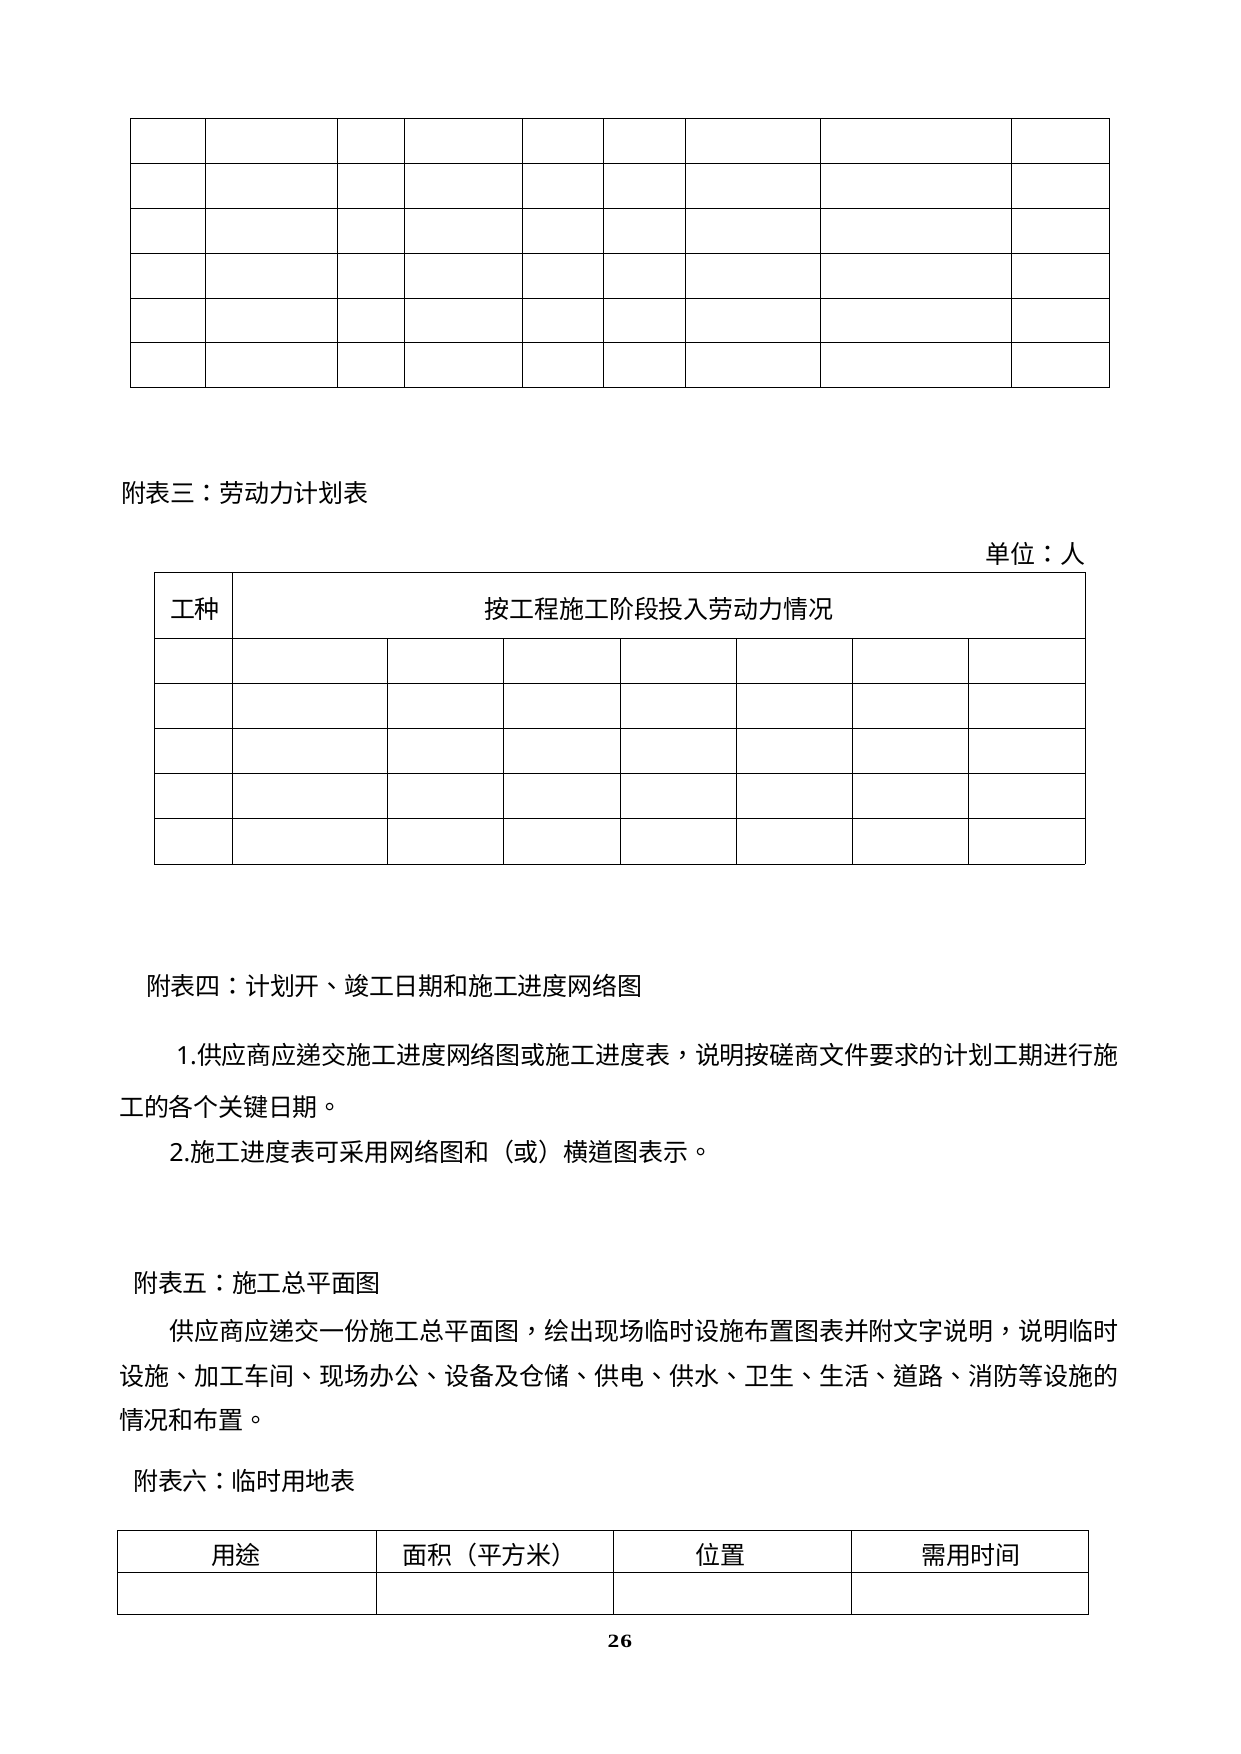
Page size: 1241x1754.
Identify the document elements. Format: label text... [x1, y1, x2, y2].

table_cell [737, 819, 852, 864]
text 单位：人 [986, 539, 1118, 570]
table_cell [377, 1573, 613, 1614]
table_cell [821, 343, 1011, 387]
table_cell [1012, 343, 1109, 387]
table_cell [853, 639, 968, 683]
table_cell [405, 164, 522, 208]
table_cell [523, 209, 603, 253]
text 2.施工进度表可采用网络图和（或）横道图表示。 [169, 1136, 1118, 1167]
table_cell [233, 684, 387, 728]
text 工的各个关键日期。 [119, 1091, 1118, 1122]
table_cell [155, 729, 232, 773]
table_cell [523, 343, 603, 387]
table_cell [405, 209, 522, 253]
table_cell [853, 684, 968, 728]
table_cell [338, 254, 404, 297]
table_cell [206, 343, 337, 387]
table_cell [737, 729, 852, 773]
table_cell [388, 684, 503, 728]
table_header [1012, 119, 1109, 163]
table_cell [155, 774, 232, 818]
table_cell [686, 343, 820, 387]
table_cell [969, 639, 1085, 683]
table_cell [206, 209, 337, 253]
table_cell [338, 343, 404, 387]
table_cell [504, 684, 620, 728]
table_cell [388, 729, 503, 773]
table_cell [206, 164, 337, 208]
table_cell [206, 254, 337, 297]
table_cell [853, 729, 968, 773]
table_header 用途 [118, 1531, 376, 1572]
table_cell [131, 299, 205, 342]
table_cell [604, 254, 685, 297]
table_header [523, 119, 603, 163]
table_cell [338, 299, 404, 342]
table_cell [206, 299, 337, 342]
table_cell [131, 343, 205, 387]
table_cell [614, 1573, 851, 1614]
table_cell [969, 684, 1085, 728]
table_cell [233, 774, 387, 818]
table_cell [737, 774, 852, 818]
table_header [338, 119, 404, 163]
table_cell [118, 1573, 376, 1614]
table_cell [338, 164, 404, 208]
table_cell [523, 164, 603, 208]
table_cell [523, 299, 603, 342]
table_cell [604, 299, 685, 342]
table_cell [821, 164, 1011, 208]
table_cell [969, 774, 1085, 818]
table_cell [155, 819, 232, 864]
table_cell [853, 819, 968, 864]
table_cell [1012, 209, 1109, 253]
table_cell [969, 729, 1085, 773]
table_cell [621, 639, 736, 683]
table_cell [131, 209, 205, 253]
text 情况和布置。 [119, 1405, 1118, 1436]
table_cell [233, 729, 387, 773]
table_cell [523, 254, 603, 297]
table_cell [233, 639, 387, 683]
table_header [686, 119, 820, 163]
table_cell [155, 639, 232, 683]
table_cell [821, 254, 1011, 297]
table_cell [686, 299, 820, 342]
table_cell [621, 729, 736, 773]
table_header [131, 119, 205, 163]
table_cell [1012, 299, 1109, 342]
table_cell [1012, 164, 1109, 208]
table_cell [405, 343, 522, 387]
table_header 工种 [155, 573, 232, 638]
table_cell [1012, 254, 1109, 297]
text 供应商应递交一份施工总平面图，绘出现场临时设施布置图表并附文字说明，说明临时设施、加工车间、现场办公、设备及仓储、供电、供水、卫生、生活、道路、消防等设施的 [119, 1313, 1118, 1393]
table_cell [686, 164, 820, 208]
table_header [206, 119, 337, 163]
table_cell [621, 684, 736, 728]
table_cell [852, 1573, 1088, 1614]
table_cell [388, 819, 503, 864]
table_cell [155, 684, 232, 728]
table_cell [504, 729, 620, 773]
table_cell [686, 254, 820, 297]
table_cell [233, 819, 387, 864]
table_cell [737, 639, 852, 683]
text 附表四：计划开、竣工日期和施工进度网络图 [146, 970, 1118, 1001]
table_cell [405, 254, 522, 297]
table_cell [388, 774, 503, 818]
table_cell [504, 774, 620, 818]
table_header [604, 119, 685, 163]
text 附表五：施工总平面图 [133, 1268, 1118, 1299]
text 附表六：临时用地表 [133, 1466, 1118, 1497]
text 1.供应商应递交施工进度网络图或施工进度表，说明按磋商文件要求的计划工期进行施 [118, 1048, 1118, 1091]
table_cell [621, 819, 736, 864]
table_cell [405, 299, 522, 342]
table_cell [853, 774, 968, 818]
table_header 位置 [614, 1531, 851, 1572]
text 附表三：劳动力计划表 [121, 477, 1118, 508]
table_cell [504, 819, 620, 864]
table_cell [821, 209, 1011, 253]
table_cell [338, 209, 404, 253]
table_cell [969, 819, 1085, 864]
table_header 按工程施工阶段投入劳动力情况 [233, 573, 1085, 638]
table_cell [504, 639, 620, 683]
table_cell [388, 639, 503, 683]
table_cell [604, 209, 685, 253]
table_header [821, 119, 1011, 163]
table_cell [604, 164, 685, 208]
table_cell [821, 299, 1011, 342]
table_header 需用时间 [852, 1531, 1088, 1572]
table_header [405, 119, 522, 163]
table_cell [604, 343, 685, 387]
table_header 面积（平方米） [377, 1531, 613, 1572]
table_cell [131, 164, 205, 208]
table_cell [737, 684, 852, 728]
table_cell [131, 254, 205, 297]
table_cell [621, 774, 736, 818]
table_cell [686, 209, 820, 253]
